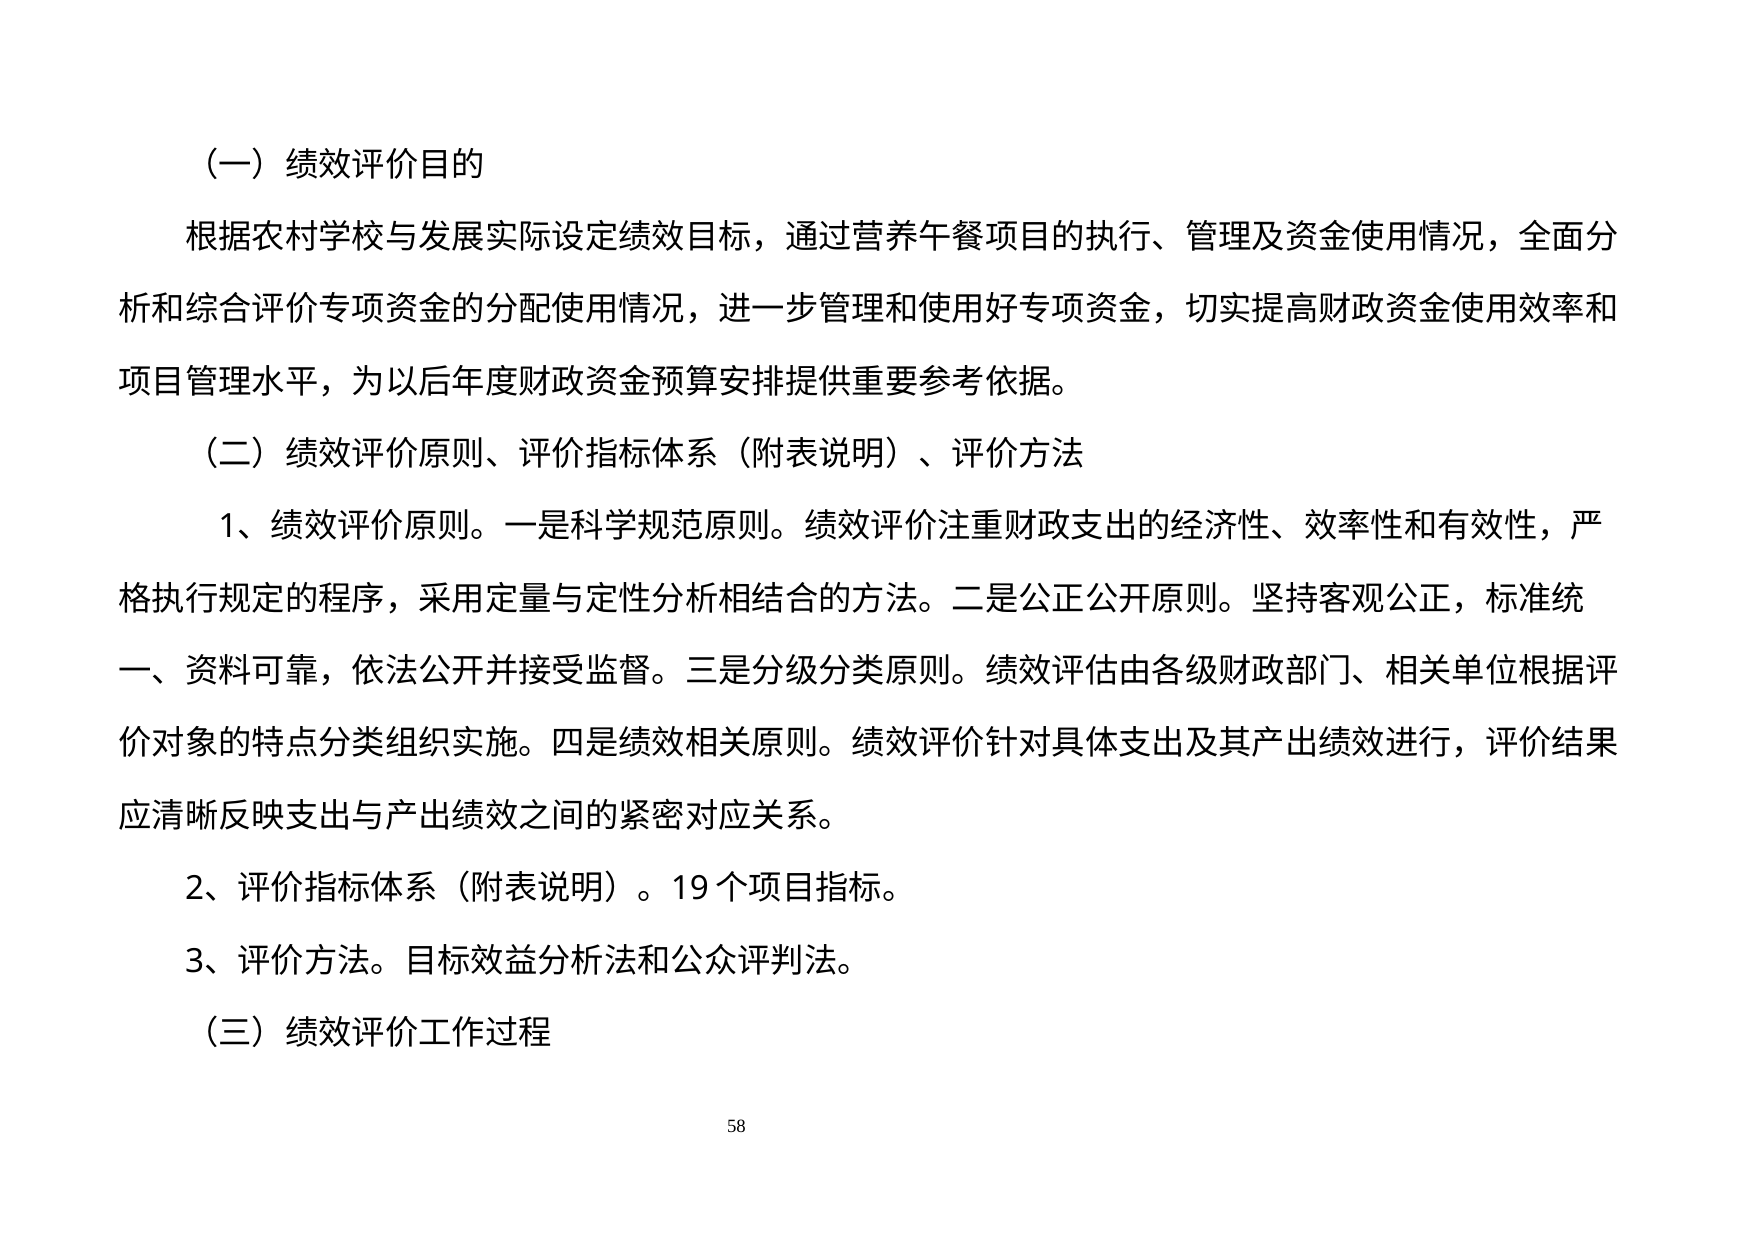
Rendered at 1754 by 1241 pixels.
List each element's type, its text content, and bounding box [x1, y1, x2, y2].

text 1、绩效评价原则。一是科学规范原则。绩效评价注重财政支出的经济性、效率性和有效性，严格执行规定的程序，采用定量与定性分析相结合的方法。二是公正公开原则。坚持客观公正，标准统一、资料可靠，依法公开并接受监督。三是分级分类原则。绩效评估由各级财政部门、相关单位根据评价对象的特点分类组织实施。四是绩效相关原则。绩效评价针对具体支出及其产出绩效进行，评价结果应清晰反映支出与产出绩效之间的紧密对应关系。 [118, 499, 1636, 837]
text （三）绩效评价工作过程 [118, 1006, 1636, 1054]
text 根据农村学校与发展实际设定绩效目标，通过营养午餐项目的执行、管理及资金使用情况，全面分析和综合评价专项资金的分配使用情况，进一步管理和使用好专项资金，切实提高财政资金使用效率和项目管理水平，为以后年度财政资金预算安排提供重要参考依据。 [118, 210, 1636, 403]
text 2、评价指标体系（附表说明）。19个项目指标。 [118, 861, 1636, 909]
text （二）绩效评价原则、评价指标体系（附表说明）、评价方法 [118, 427, 1636, 475]
text 3、评价方法。目标效益分析法和公众评判法。 [118, 933, 1636, 982]
text （一）绩效评价目的 [118, 138, 1636, 186]
